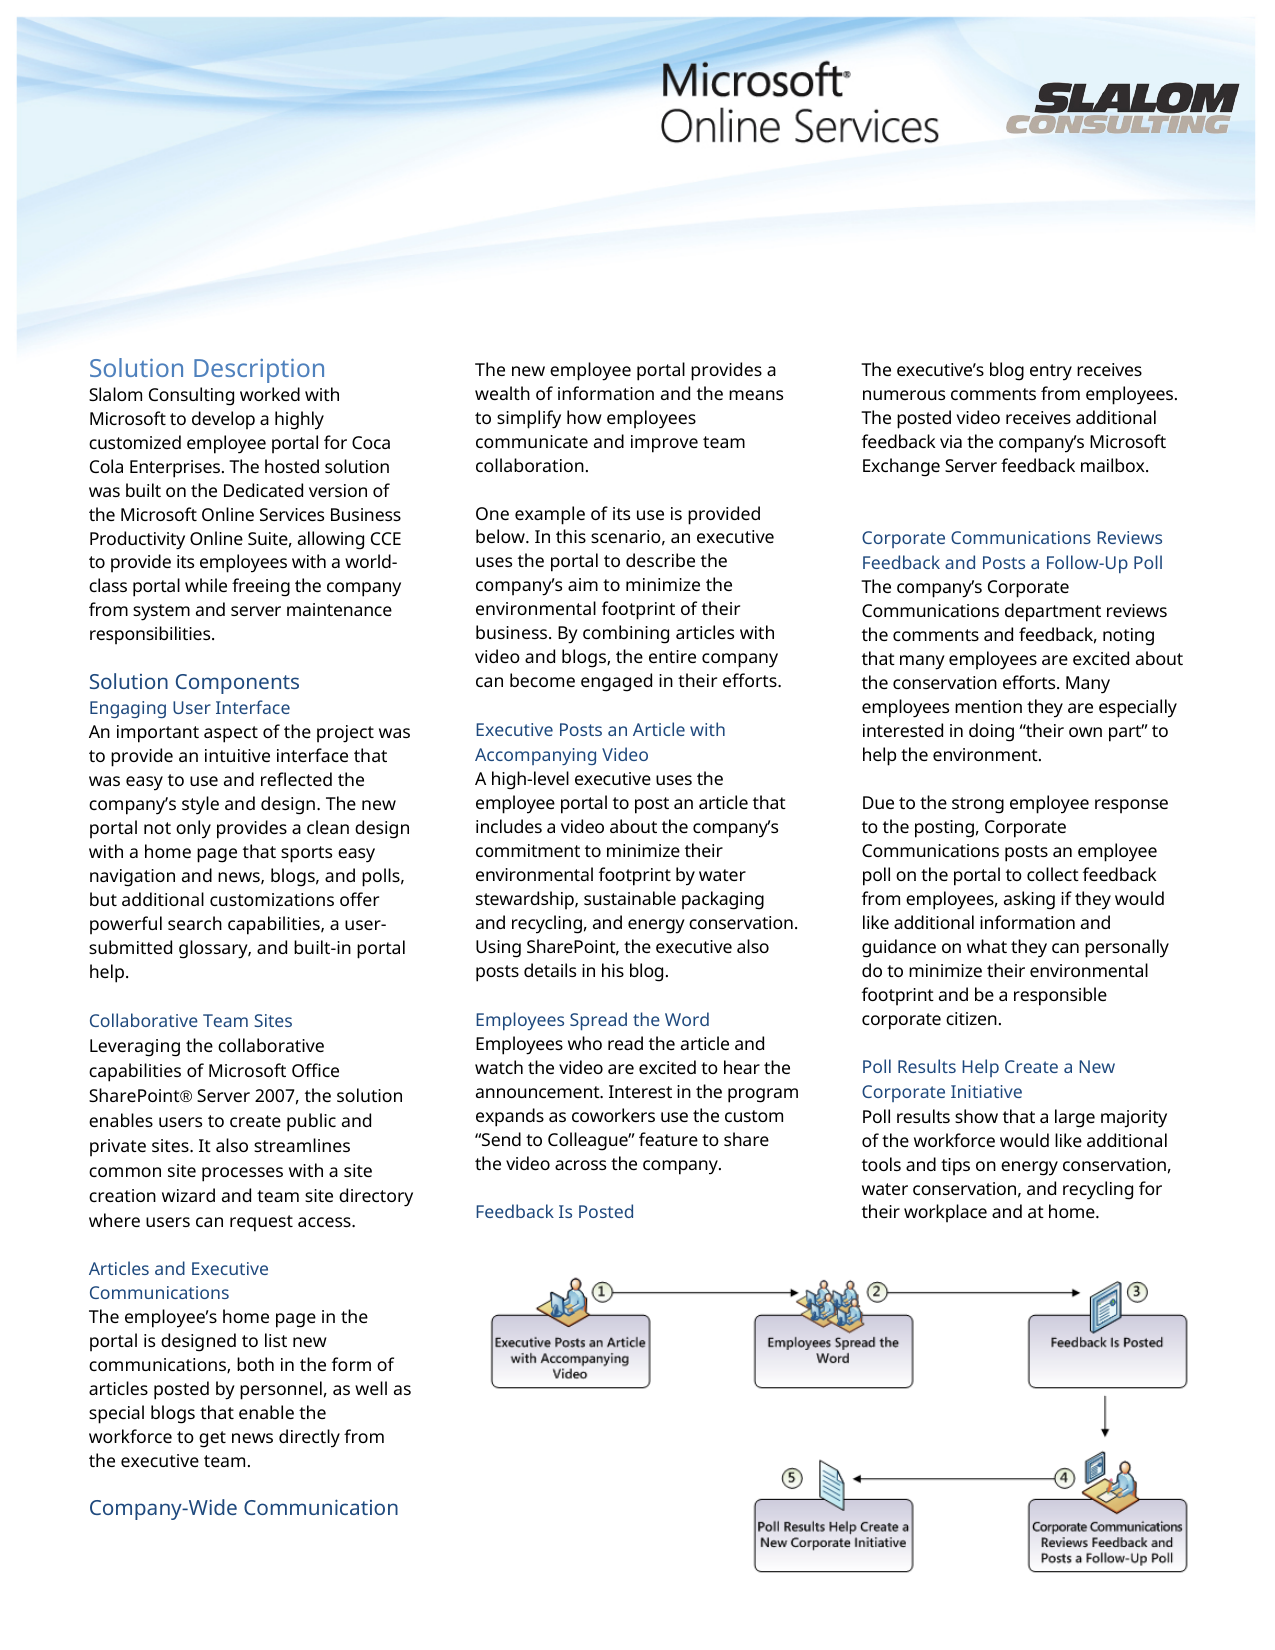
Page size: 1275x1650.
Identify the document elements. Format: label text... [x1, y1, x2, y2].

text Collaborative Team Sites [88, 1008, 413, 1032]
text The executive’s blog entry receives numerous comments from employees. The posted video receives additional feedback via the company’s Microsoft Exchange Server feedback mailbox. [861, 357, 1186, 477]
text A high-level executive uses the employee portal to post an article that includes a video about the company’s commitment to minimize their environmental footprint by water stewardship, sustainable packaging and recycling, and energy conservation. Using SharePoint, the executive also posts details in his blog. [475, 766, 800, 982]
picture [481, 1269, 1194, 1650]
text An important aspect of the project was to provide an intuitive interface that was easy to use and reflected the company’s style and design. The new portal not only provides a clean design with a home page that sports easy navigation and news, blogs, and polls, but additional customizations offer powerful search capabilities, a user-submitted glossary, and built-in portal help. [88, 720, 413, 983]
text Leveraging the collaborative capabilities of Microsoft Office SharePoint® Server 2007, the solution enables users to create public and private sites. It also streamlines common site processes with a site creation wizard and team site directory where users can request access. [88, 1032, 413, 1232]
text Poll results show that a large majority of the workforce would like additional tools and tips on energy conservation, water conservation, and recycling for their workplace and at home. [861, 1104, 1186, 1224]
text Articles and Executive Communications [88, 1256, 413, 1304]
subtitle Poll Results Help Create a New Corporate Initiative [861, 1054, 1186, 1104]
subtitle Solution Components [88, 670, 413, 695]
subtitle Executive Posts an Article with Accompanying Video [475, 716, 800, 766]
subtitle Corporate Communications Reviews Feedback and Posts a Follow-Up Poll [861, 525, 1186, 575]
text Due to the strong employee response to the posting, Corporate Communications posts an employee poll on the portal to collect feedback from employees, asking if they would like additional information and guidance on what they can personally do to minimize their environmental footprint and be a responsible corporate citizen. [861, 790, 1186, 1030]
subtitle Engaging User Interface [88, 695, 413, 720]
subtitle Employees Spread the Word [475, 1006, 800, 1031]
picture [0, 0, 1274, 393]
text The company’s Corporate Communications department reviews the comments and feedback, noting that many employees are excited about the conservation efforts. Many employees mention they are especially interested in doing “their own part” to help the environment. [861, 575, 1186, 766]
text The new employee portal provides a wealth of information and the means to simplify how employees communicate and improve team collaboration. [475, 357, 800, 477]
text Employees who read the article and watch the video are excited to hear the announcement. Interest in the program expands as coworkers use the custom “Send to Colleague” feature to share the video across the company. [475, 1031, 800, 1175]
subtitle Company-Wide Communication [88, 1496, 413, 1521]
text The employee’s home page in the portal is designed to list new communications, both in the form of articles posted by personnel, as well as special blogs that enable the workforce to get news directly from the executive team. [88, 1304, 413, 1472]
text One example of its use is provided below. In this scenario, an executive uses the portal to describe the company’s aim to minimize the environmental footprint of their business. By combining articles with video and blogs, the entire company can become engaged in their efforts. [475, 501, 800, 692]
subtitle Solution Description [88, 357, 413, 382]
subtitle Feedback Is Posted [475, 1199, 800, 1224]
text Slalom Consulting worked with Microsoft to develop a highly customized employee portal for Coca Cola Enterprises. The hosted solution was built on the Dedicated version of the Microsoft Online Services Business Productivity Online Suite, allowing CCE to provide its employees with a world-class portal while freeing the company from system and server maintenance responsibilities. [88, 382, 413, 646]
